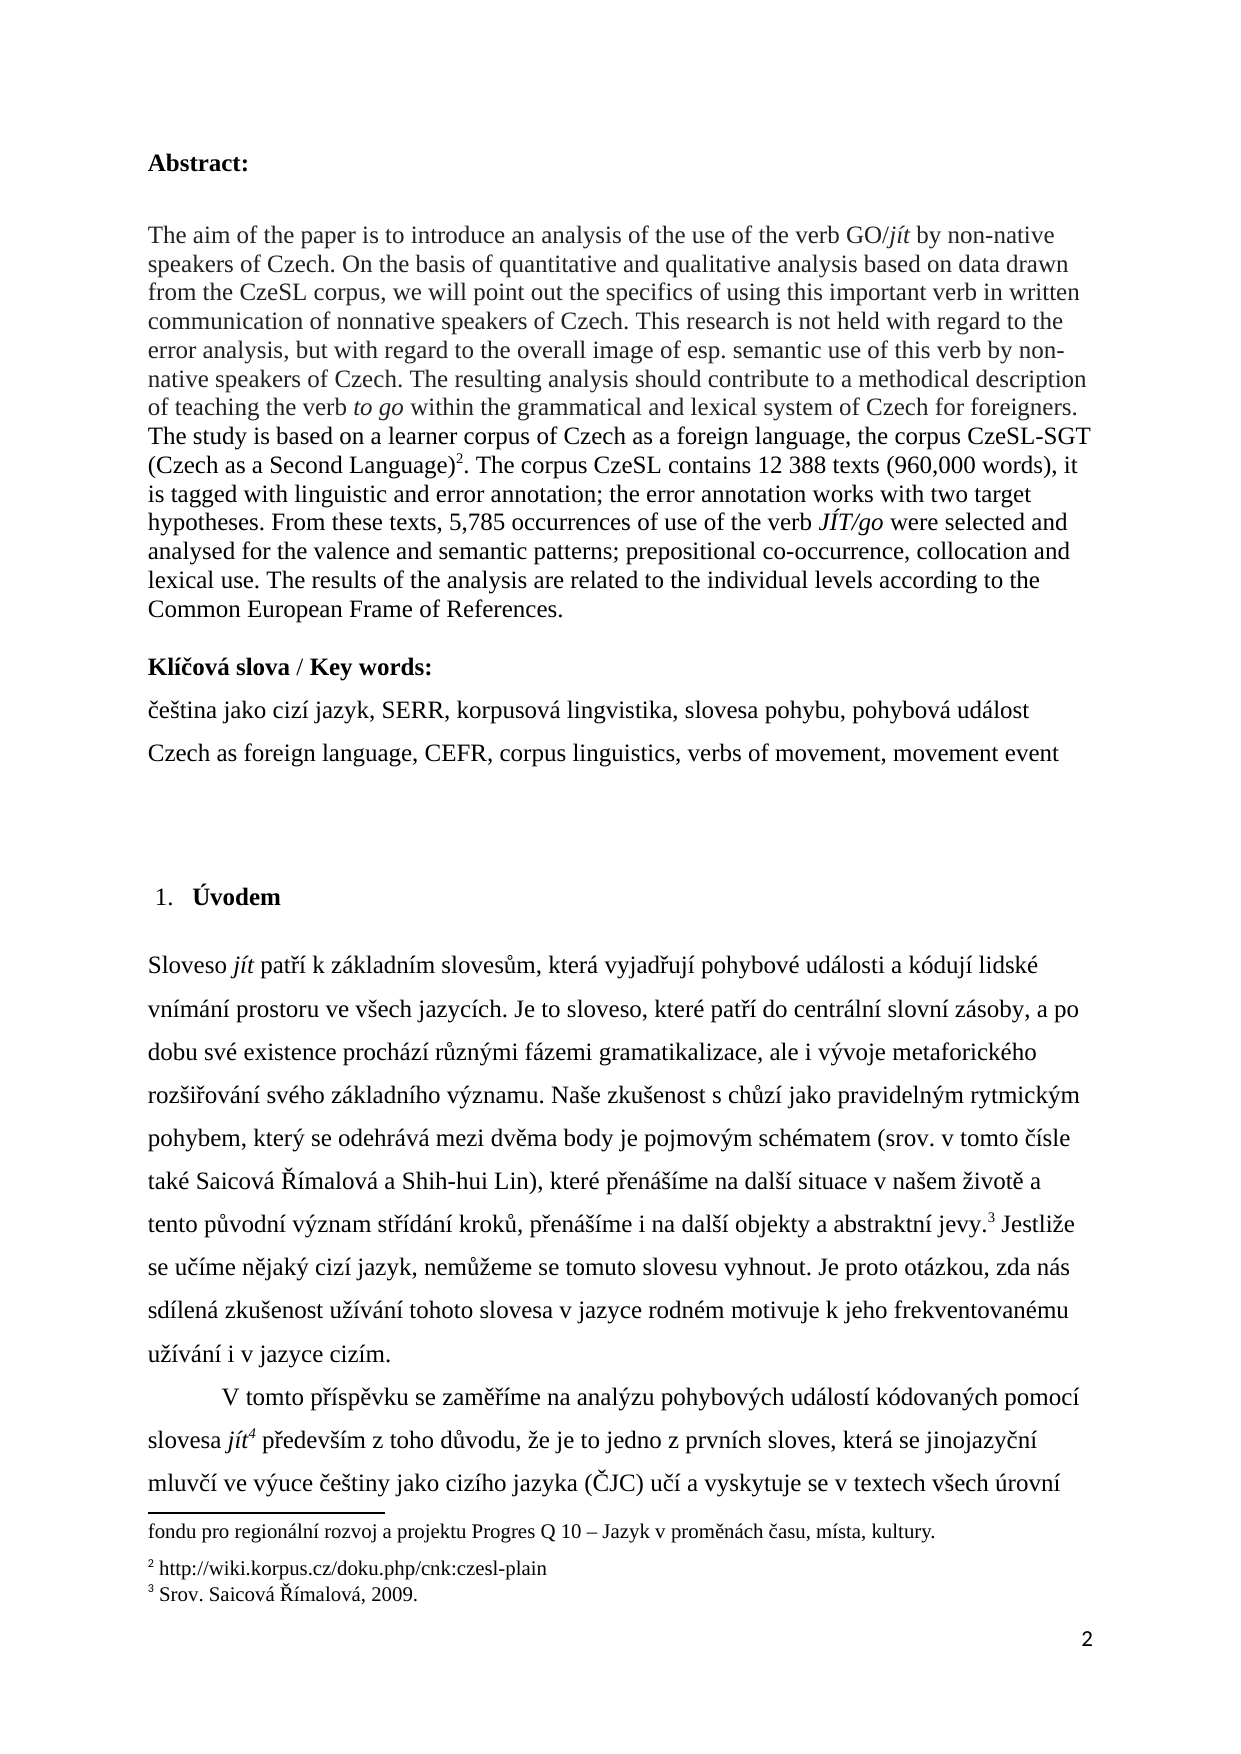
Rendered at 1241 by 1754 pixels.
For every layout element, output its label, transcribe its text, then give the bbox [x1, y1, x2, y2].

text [148, 1382, 1093, 1497]
text Czech as foreign language, CEFR, corpus linguistics, verbs of movement, movement event [148, 738, 1093, 767]
text Klíčová slova / Key words: [148, 652, 1093, 680]
text čeština jako cizí jazyk, SERR, korpusová lingvistika, slovesa pohybu, pohybová událost [148, 695, 1093, 723]
text The aim of the paper is to introduce an analysis of the use of the verb GO/jít by non-native speakers of Czech. On the basis of quantitative and qualitative analysis based on data drawn from the CzeSL corpus, we will point out the specifics of using this important verb in written communication of nonnative speakers of Czech. This research is not held with regard to the error analysis, but with regard to the overall image of esp. semantic use of this verb by non-native speakers of Czech. The resulting analysis should contribute to a methodical description of teaching the verb to go within the grammatical and lexical system of Czech for foreigners. The study is based on a learner corpus of Czech as a foreign language, the corpus CzeSL-SGT (Czech as a Second Language). The corpus CzeSL contains 12 388 texts (960,000 words), it is tagged with linguistic and error annotation; the error annotation works with two target hypotheses. From these texts, 5,785 occurrences of use of the verb JÍT/go were selected and analysed for the valence and semantic patterns; prepositional co-occurrence, collocation and lexical use. The results of the analysis are related to the individual levels according to the Common European Frame of References. [148, 220, 1093, 622]
text Úvodem [154, 882, 1093, 911]
text Abstract: [148, 148, 1093, 176]
text Sloveso jít patří k základním slovesům, která vyjadřují pohybové události a kódují lidské vnímání prostoru ve všech jazycích. Je to sloveso, které patří do centrální slovní zásoby, a po dobu své existence prochází různými fázemi gramatikalizace, ale i vývoje metaforického rozšiřování svého základního významu. Naše zkušenost s chůzí jako pravidelným rytmickým pohybem, který se odehrává mezi dvěma body je pojmovým schématem (srov. v tomto čísle také Saicová Římalová a Shih-hui Lin), které přenášíme na další situace v našem životě a tento původní význam střídání kroků, přenášíme i na další objekty a abstraktní jevy. Jestliže se učíme nějaký cizí jazyk, nemůžeme se tomuto slovesu vyhnout. Je proto otázkou, zda nás sdílená zkušenost užívání tohoto slovesa v jazyce rodném motivuje k jeho frekventovanému užívání i v jazyce cizím. [148, 951, 1093, 1367]
